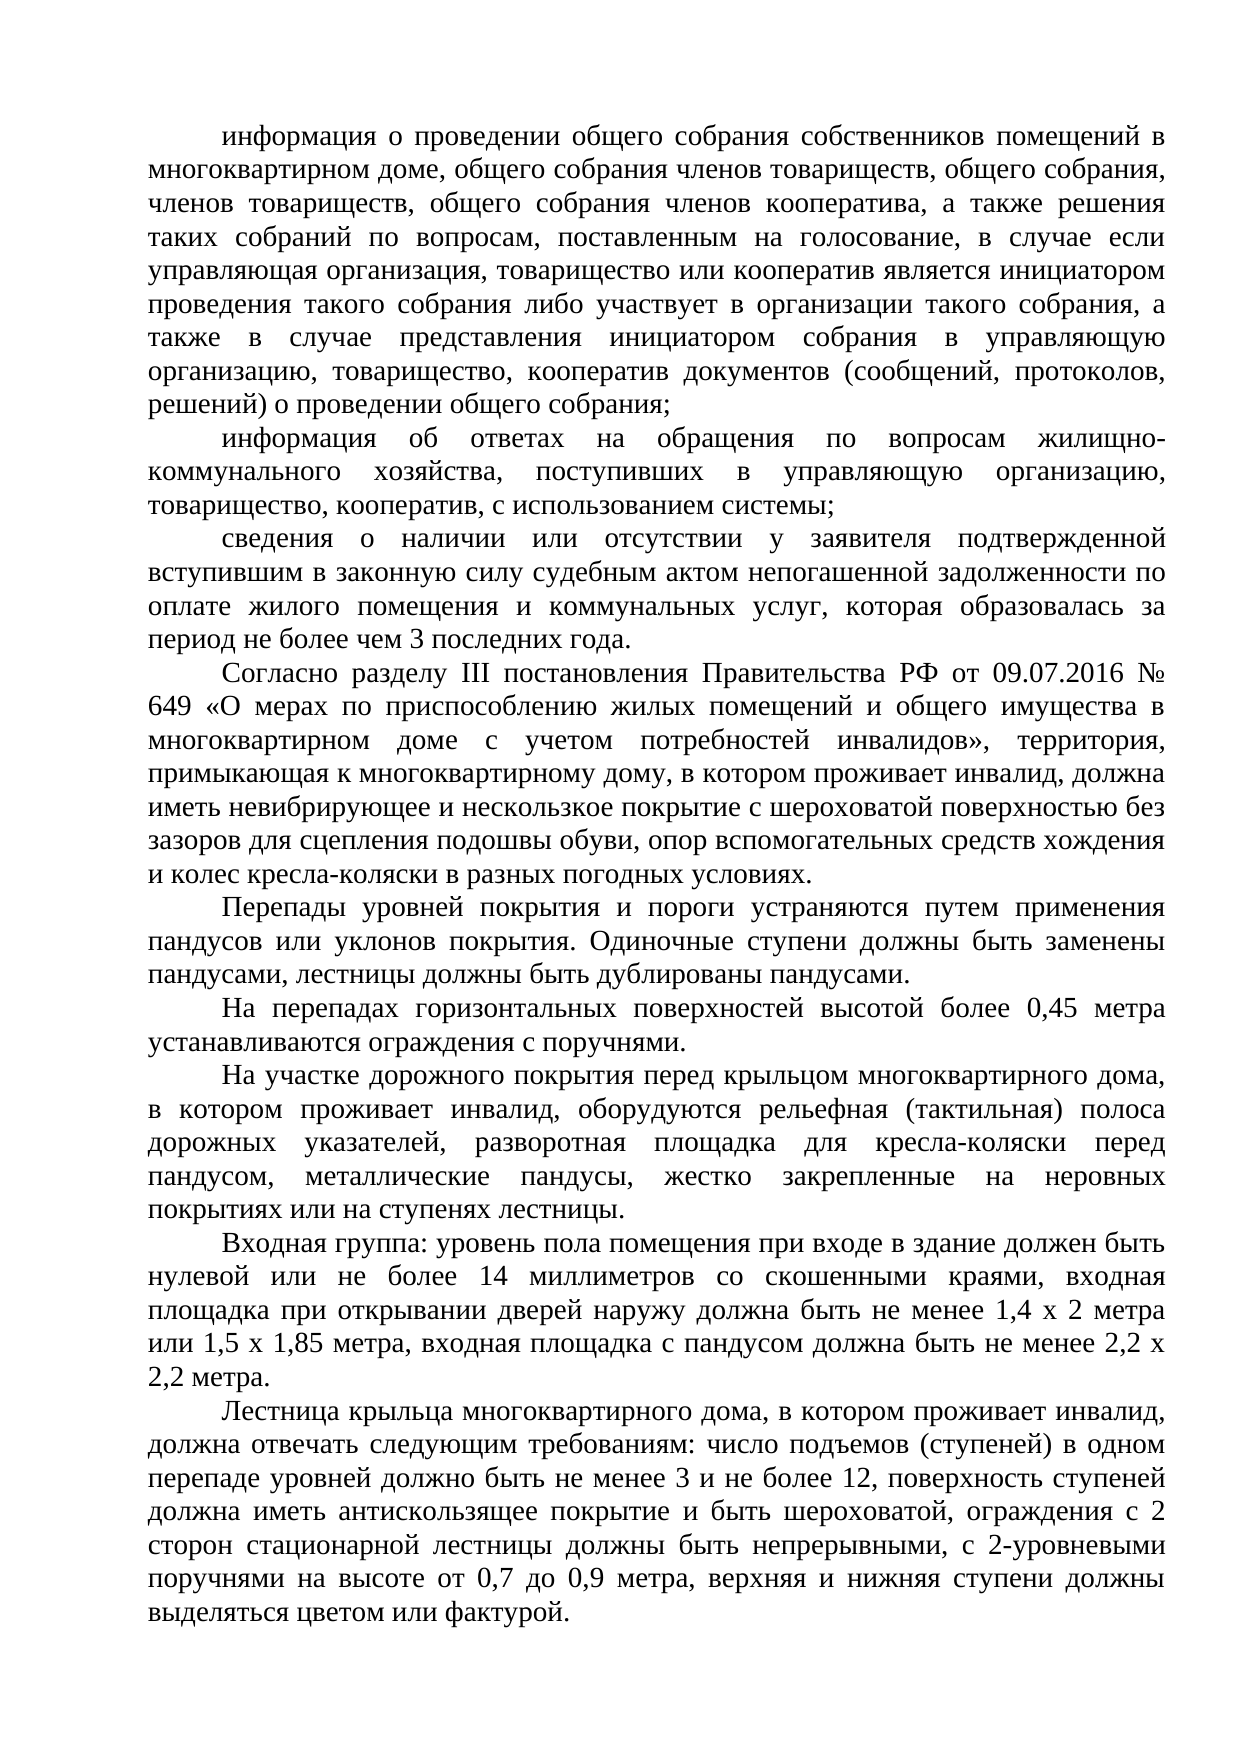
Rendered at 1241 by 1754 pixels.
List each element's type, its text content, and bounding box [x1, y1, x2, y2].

text Входная группа: уровень пола помещения при входе в здание должен быть нулевой или не более 14 миллиметров со скошенными краями, входная площадка при открывании дверей наружу должна быть не менее 1,4 х 2 метра или 1,5 х 1,85 метра, входная площадка с пандусом должна быть не менее 2,2 х 2,2 метра. [148, 1225, 1167, 1393]
text На участке дорожного покрытия перед крыльцом многоквартирного дома, в котором проживает инвалид, оборудуются рельефная (тактильная) полоса дорожных указателей, разворотная площадка для кресла-коляски перед пандусом, металлические пандусы, жестко закрепленные на неровных покрытиях или на ступенях лестницы. [148, 1057, 1167, 1225]
text Перепады уровней покрытия и пороги устраняются путем применения пандусов или уклонов покрытия. Одиночные ступени должны быть заменены пандусами, лестницы должны быть дублированы пандусами. [148, 889, 1167, 990]
text Лестница крыльца многоквартирного дома, в котором проживает инвалид, должна отвечать следующим требованиям: число подъемов (ступеней) в одном перепаде уровней должно быть не менее 3 и не более 12, поверхность ступеней должна иметь антискользящее покрытие и быть шероховатой, ограждения с 2 сторон стационарной лестницы должны быть непрерывными, с 2-уровневыми поручнями на высоте от 0,7 до 0,9 метра, верхняя и нижняя ступени должны выделяться цветом или фактурой. [148, 1393, 1167, 1627]
text На перепадах горизонтальных поверхностей высотой более 0,45 метра устанавливаются ограждения с поручнями. [148, 990, 1167, 1057]
text сведения о наличии или отсутствии у заявителя подтвержденной вступившим в законную силу судебным актом непогашенной задолженности по оплате жилого помещения и коммунальных услуг, которая образовалась за период не более чем 3 последних года. [148, 521, 1167, 655]
text информация о проведении общего собрания собственников помещений в многоквартирном доме, общего собрания членов товариществ, общего собрания, членов товариществ, общего собрания членов кооператива, а также решения таких собраний по вопросам, поставленным на голосование, в случае если управляющая организация, товарищество или кооператив является инициатором проведения такого собрания либо участвует в организации такого собрания, а также в случае представления инициатором собрания в управляющую организацию, товарищество, кооператив документов (сообщений, протоколов, решений) о проведении общего собрания; [148, 118, 1167, 420]
text информация об ответах на обращения по вопросам жилищно-коммунального хозяйства, поступивших в управляющую организацию, товарищество, кооператив, с использованием системы; [148, 420, 1167, 521]
text Согласно разделу III постановления Правительства РФ от 09.07.2016 № 649 «О мерах по приспособлению жилых помещений и общего имущества в многоквартирном доме с учетом потребностей инвалидов», территория, примыкающая к многоквартирному дому, в котором проживает инвалид, должна иметь невибрирующее и нескользкое покрытие с шероховатой поверхностью без зазоров для сцепления подошвы обуви, опор вспомогательных средств хождения и колес кресла-коляски в разных погодных условиях. [148, 655, 1167, 889]
